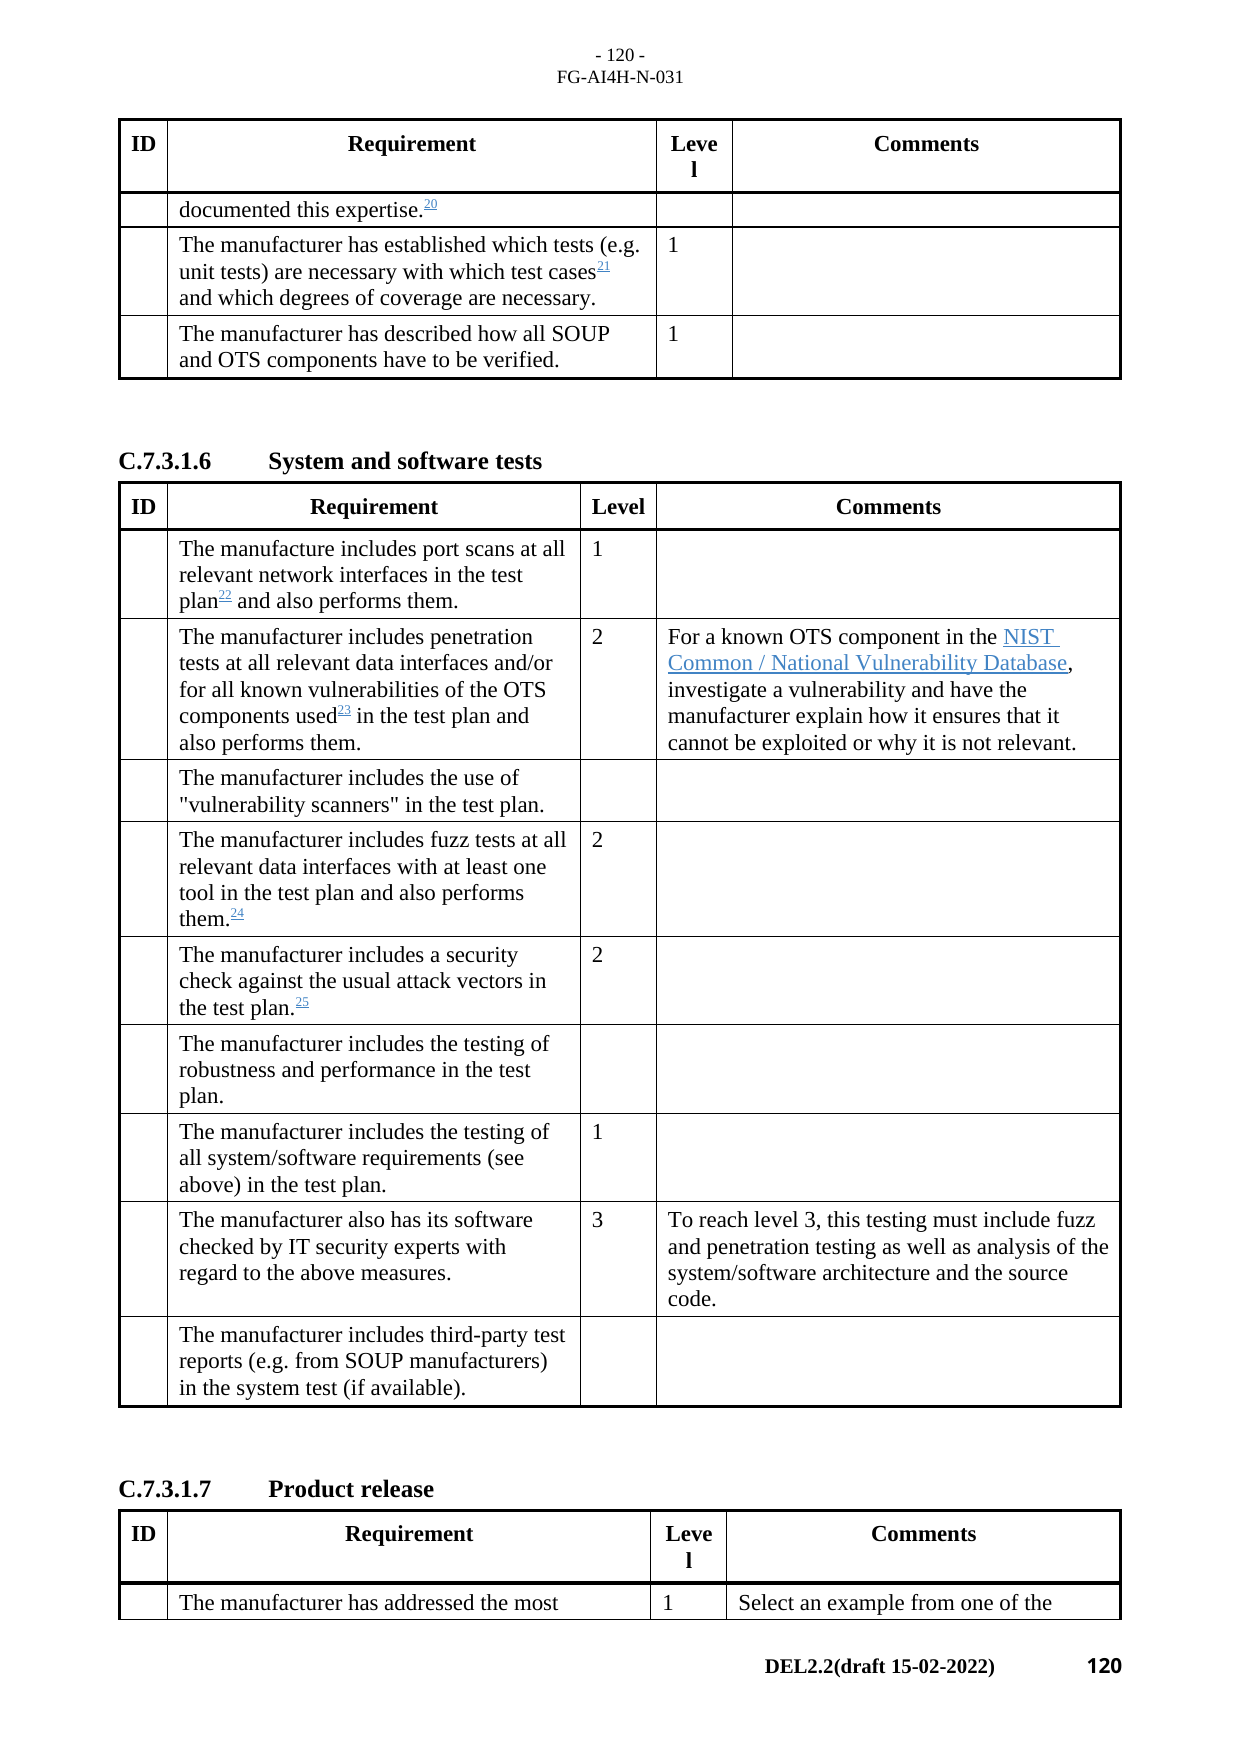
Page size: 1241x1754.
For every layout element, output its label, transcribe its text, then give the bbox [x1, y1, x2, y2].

table_cell The manufacturer includes the testing of all system/software requirements (see above) in the test plan. [168, 1114, 580, 1201]
table_cell [581, 1025, 656, 1113]
table_header ID [121, 1512, 167, 1581]
table_header ID [121, 484, 167, 527]
table_cell [121, 1202, 167, 1316]
table_cell 1 [581, 531, 656, 618]
table_header Level [657, 121, 732, 191]
table_cell [657, 531, 1119, 618]
table_cell [657, 1025, 1119, 1113]
table_cell [121, 316, 167, 377]
table_cell [657, 822, 1119, 936]
table_cell [657, 760, 1119, 821]
table_header Level [581, 484, 656, 527]
table_header ID [121, 121, 167, 191]
table_cell The manufacturer includes fuzz tests at all relevant data interfaces with at least one tool in the test plan and also performs them.24 [168, 822, 580, 936]
table_header Comments [727, 1512, 1119, 1581]
list System and software tests [118, 446, 1122, 475]
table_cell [168, 1585, 650, 1619]
table_header Comments [657, 484, 1119, 527]
table_cell [121, 822, 167, 936]
table_cell The manufacturer includes penetration tests at all relevant data interfaces and/or for all known vulnerabilities of the OTS components used23 in the test plan and also performs them. [168, 619, 580, 759]
table_header Level [651, 1512, 726, 1581]
table_cell [733, 228, 1119, 315]
table_cell 2 [581, 822, 656, 936]
table_cell [121, 228, 167, 315]
table_cell [121, 1585, 167, 1619]
table_header Comments [733, 121, 1119, 191]
table_cell The manufacturer includes the testing of robustness and performance in the test plan. [168, 1025, 580, 1113]
table_cell The manufacture includes port scans at all relevant network interfaces in the test plan22 and also performs them. [168, 531, 580, 618]
table_header Requirement [168, 484, 580, 527]
table_cell [121, 531, 167, 618]
table_cell To reach level 3, this testing must include fuzz and penetration testing as well as analysis of the system/software architecture and the source code. [657, 1202, 1119, 1316]
table_header Requirement [168, 121, 656, 191]
table_cell 1 [657, 316, 732, 377]
table_cell [121, 194, 167, 226]
table_cell [657, 1114, 1119, 1201]
table_cell The manufacturer has described how all SOUP and OTS components have to be verified. [168, 316, 656, 377]
table_cell [121, 1025, 167, 1113]
table_cell 1 [651, 1585, 726, 1619]
table_cell 2 [657, 194, 732, 226]
table_cell [121, 937, 167, 1024]
table_cell [581, 1317, 656, 1404]
table_cell The manufacturer includes a security check against the usual attack vectors in the test plan.25 [168, 937, 580, 1024]
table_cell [727, 1585, 1119, 1619]
table_cell 2 [581, 619, 656, 759]
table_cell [168, 194, 656, 226]
table_cell 1 [581, 1114, 656, 1201]
table_cell [121, 1317, 167, 1404]
table_cell 3 [581, 1202, 656, 1316]
table_cell The manufacturer includes third-party test reports (e.g. from SOUP manufacturers) in the system test (if available). [168, 1317, 580, 1404]
table_cell [657, 937, 1119, 1024]
table_cell [733, 194, 1119, 226]
table_cell [121, 1114, 167, 1201]
list Product release [118, 1474, 1122, 1503]
table_cell The manufacturer includes the use of "vulnerability scanners" in the test plan. [168, 760, 580, 821]
table_cell The manufacturer has established which tests (e.g. unit tests) are necessary with which test cases21 and which degrees of coverage are necessary. [168, 228, 656, 315]
table_cell [733, 316, 1119, 377]
table_header Requirement [168, 1512, 650, 1581]
table_cell [121, 760, 167, 821]
table_cell The manufacturer also has its software checked by IT security experts with regard to the above measures. [168, 1202, 580, 1316]
table_cell [581, 760, 656, 821]
table_cell 1 [657, 228, 732, 315]
table_cell 2 [581, 937, 656, 1024]
table_cell [121, 619, 167, 759]
table_cell For a known OTS component in the NIST Common / National Vulnerability Database, investigate a vulnerability and have the manufacturer explain how it ensures that it cannot be exploited or why it is not relevant. [657, 619, 1119, 759]
table_cell [657, 1317, 1119, 1404]
